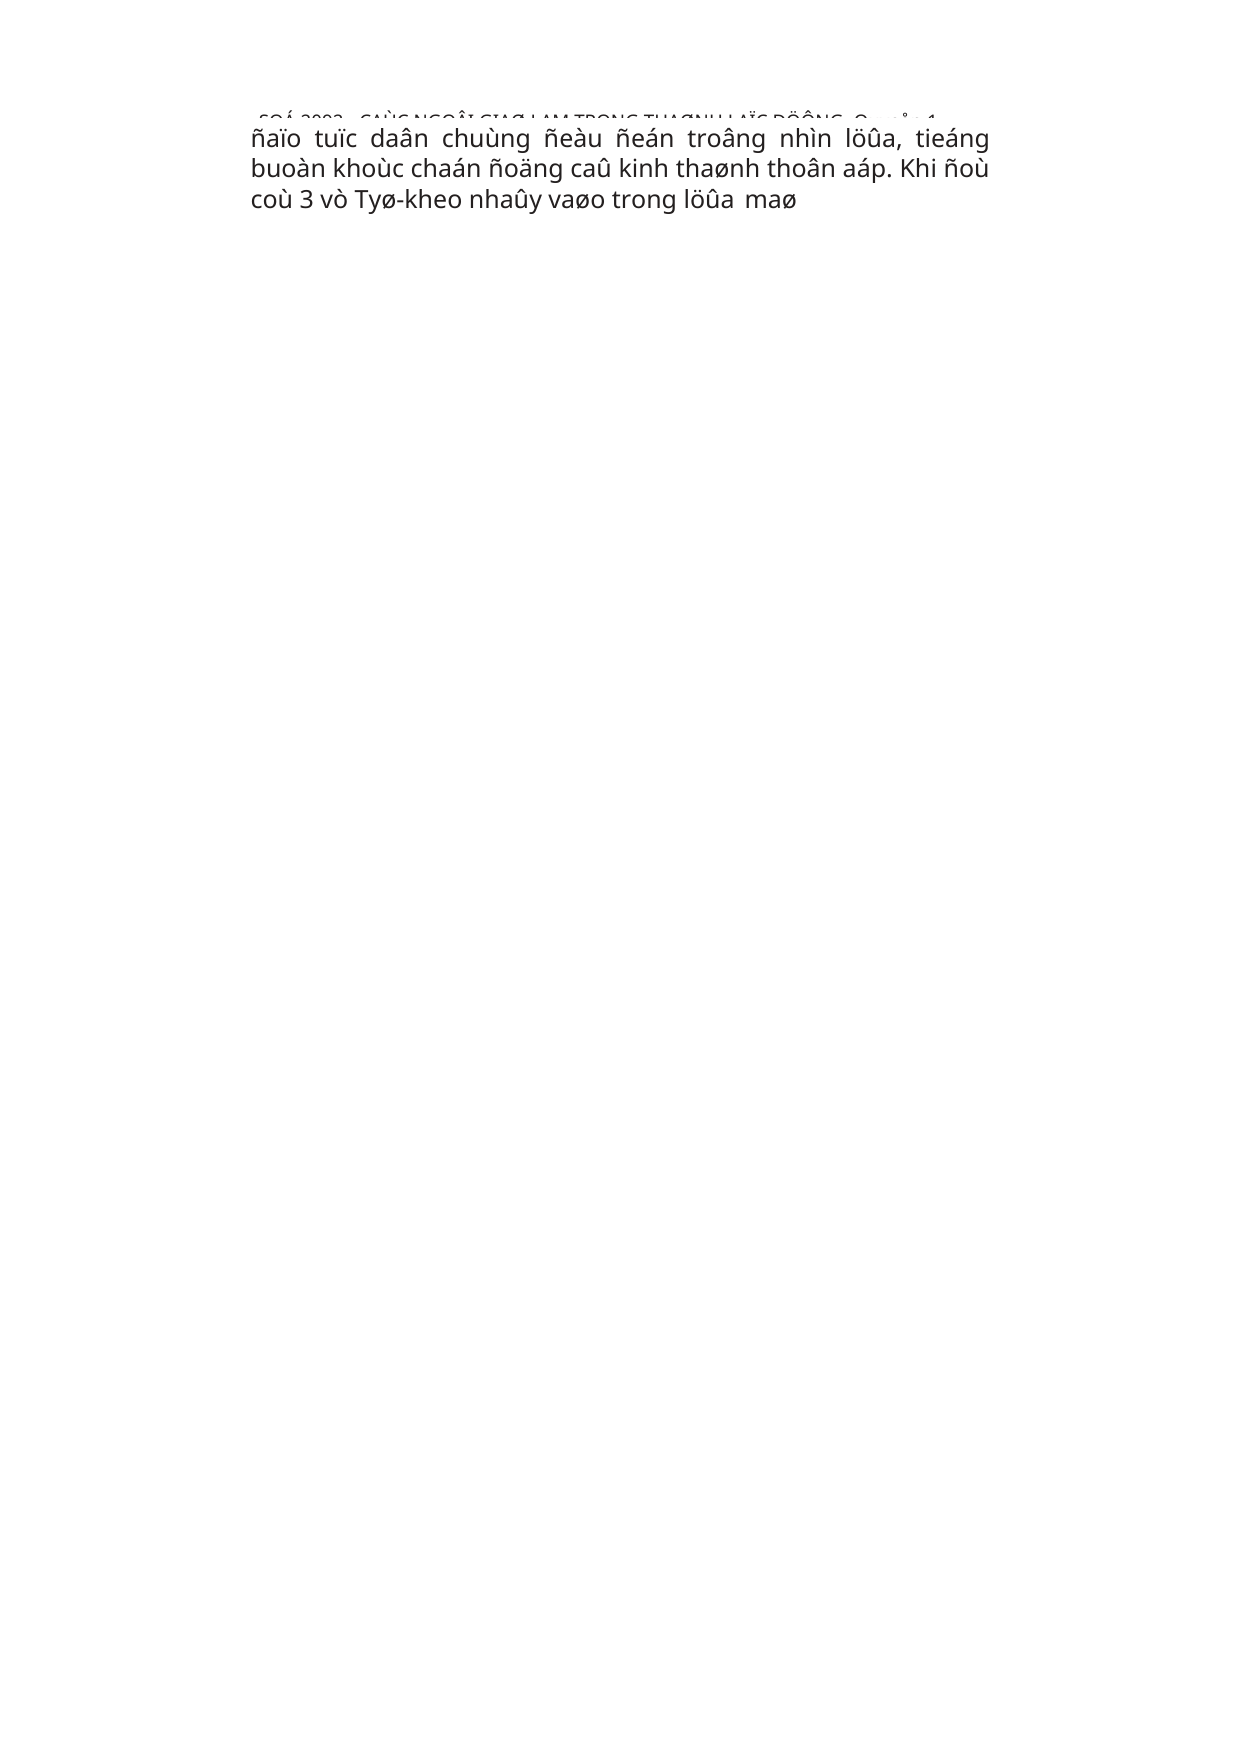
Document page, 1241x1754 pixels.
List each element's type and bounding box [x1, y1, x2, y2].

text [250, 123, 990, 216]
